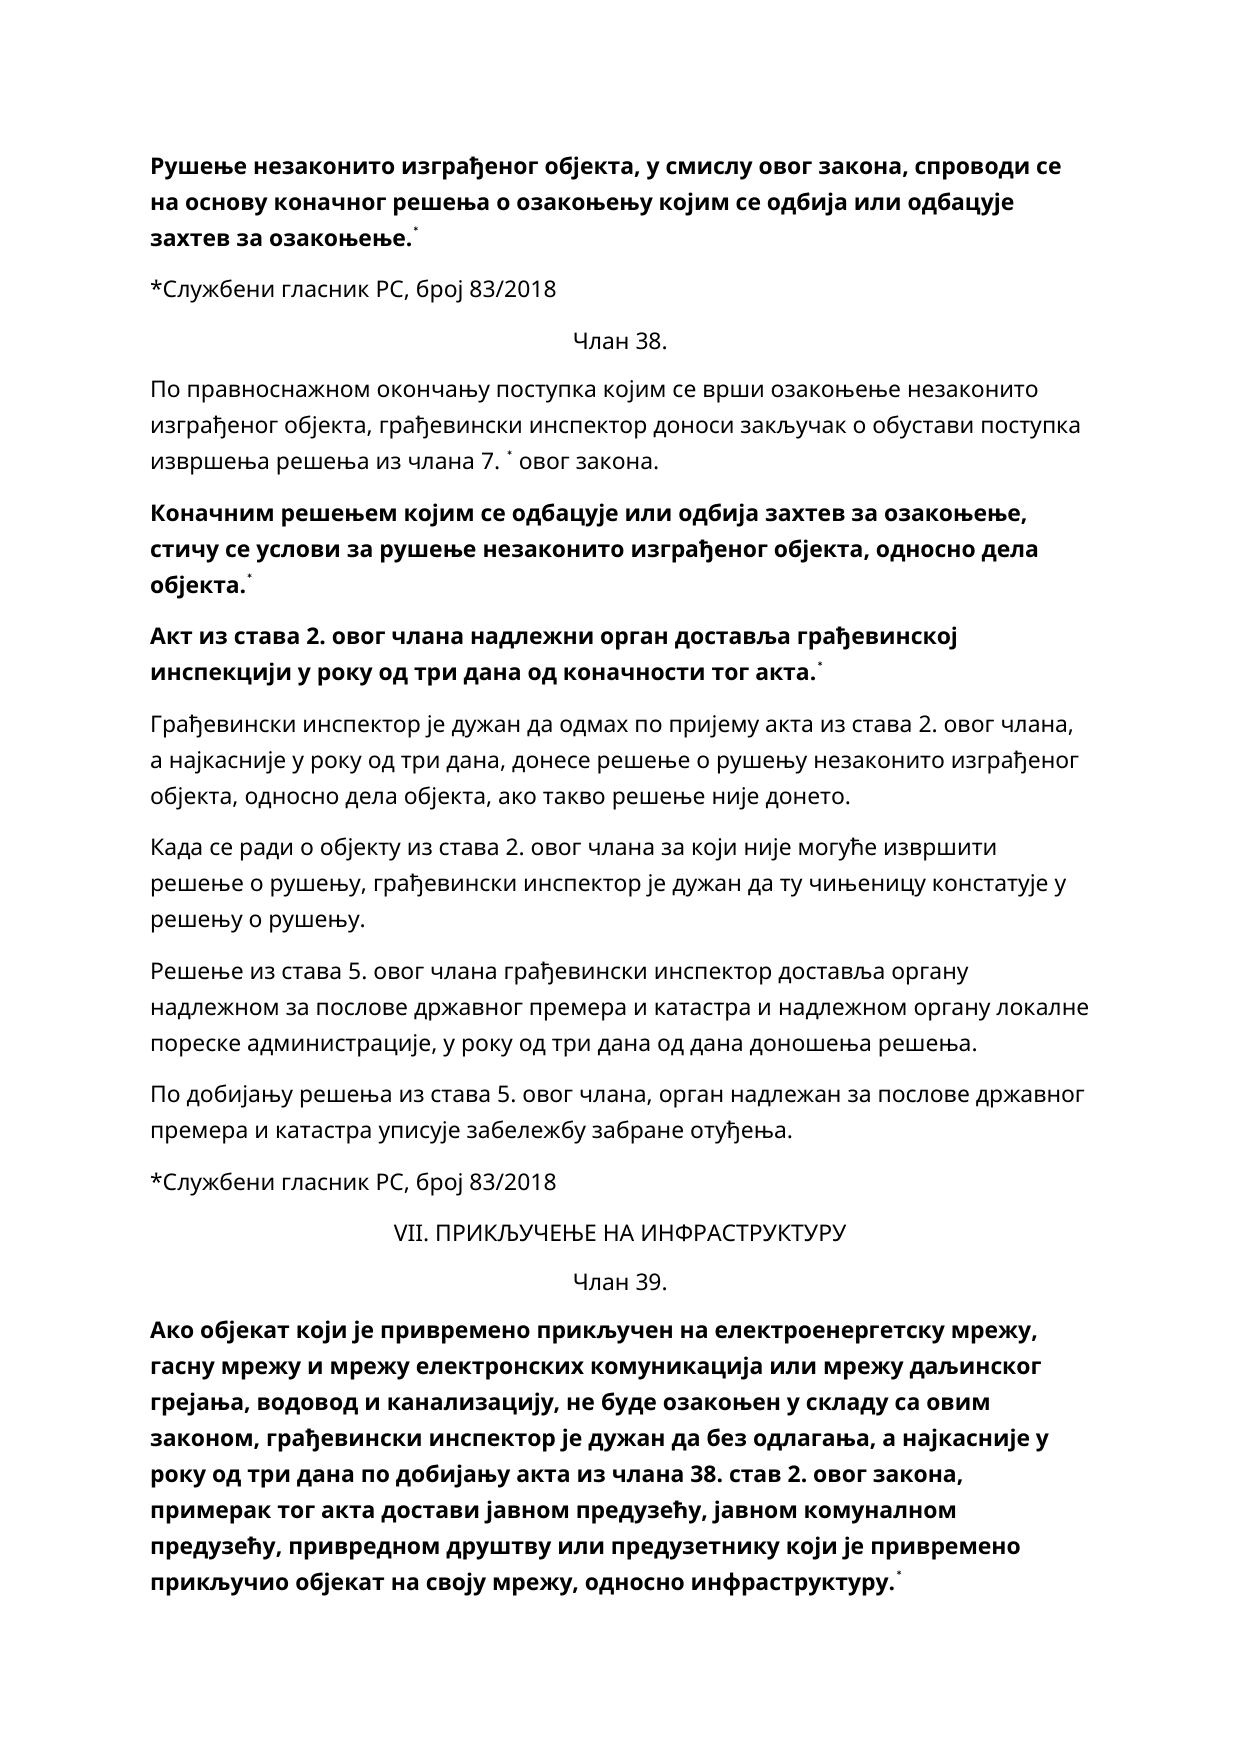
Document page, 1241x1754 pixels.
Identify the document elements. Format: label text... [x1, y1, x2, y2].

text По правноснажном окончању поступка којим се врши озакоњење незаконито изграђеног објекта, грађевински инспектор доноси закључак о обустави поступка извршења решења из члана 7. * овог закона. [150, 373, 1090, 477]
text Када се ради о објекту из става 2. овог члана за који није могуће извршити решење о рушењу, грађевински инспектор је дужан да ту чињеницу констатује у решењу о рушењу. [150, 831, 1090, 934]
text Грађевински инспектор је дужан да одмах по пријему акта из става 2. овог члана, а најкасније у року од три дана, донесе решење о рушењу незаконито изграђеног објекта, односно дела објекта, ако такво решење није донето. [150, 708, 1090, 811]
text Акт из става 2. овог члана надлежни орган доставља грађевинској инспекцији у року од три дана од коначности тог акта.* [150, 620, 1090, 687]
text VII. ПРИКЉУЧЕЊЕ НА ИНФРАСТРУКТУРУ [150, 1217, 1090, 1248]
text Члан 39. [150, 1266, 1090, 1297]
text Ако објекат који је привремено прикључен на електроенергетску мрежу, гасну мрежу и мрежу електронских комуникација или мрежу даљинског грејања, водовод и канализацију, не буде озакоњен у складу са овим законом, грађевински инспектор је дужан да без одлагања, а најкасније у року од три дана по добијању акта из члана 38. став 2. овог закона, примерак тог акта достави јавном предузећу, јавном комуналном предузећу, привредном друштву или предузетнику који је привремено прикључио објекат на своју мрежу, односно инфраструктуру.* [150, 1314, 1090, 1597]
text Члан 38. [150, 325, 1090, 356]
text Решење из става 5. овог члана грађевински инспектор доставља органу надлежном за послове државног премера и катастра и надлежном органу локалне пореске администрације, у року од три дана од дана доношења решења. [150, 955, 1090, 1058]
text По добијању решења из става 5. овог члана, орган надлежан за послове државног премера и катастра уписује забележбу забране отуђења. [150, 1078, 1090, 1145]
text Коначним решењем којим се одбацује или одбија захтев за озакоњење, стичу се услови за рушење незаконито изграђеног објекта, односно дела објекта.* [150, 497, 1090, 600]
text *Службени гласник РС, број 83/2018 [150, 1166, 1090, 1197]
text Рушење незаконито изграђеног објекта, у смислу овог закона, спроводи се на основу коначног решења о озакоњењу којим се одбија или одбацује захтев за озакоњење.* [150, 150, 1090, 253]
text *Службени гласник РС, број 83/2018 [150, 273, 1090, 305]
